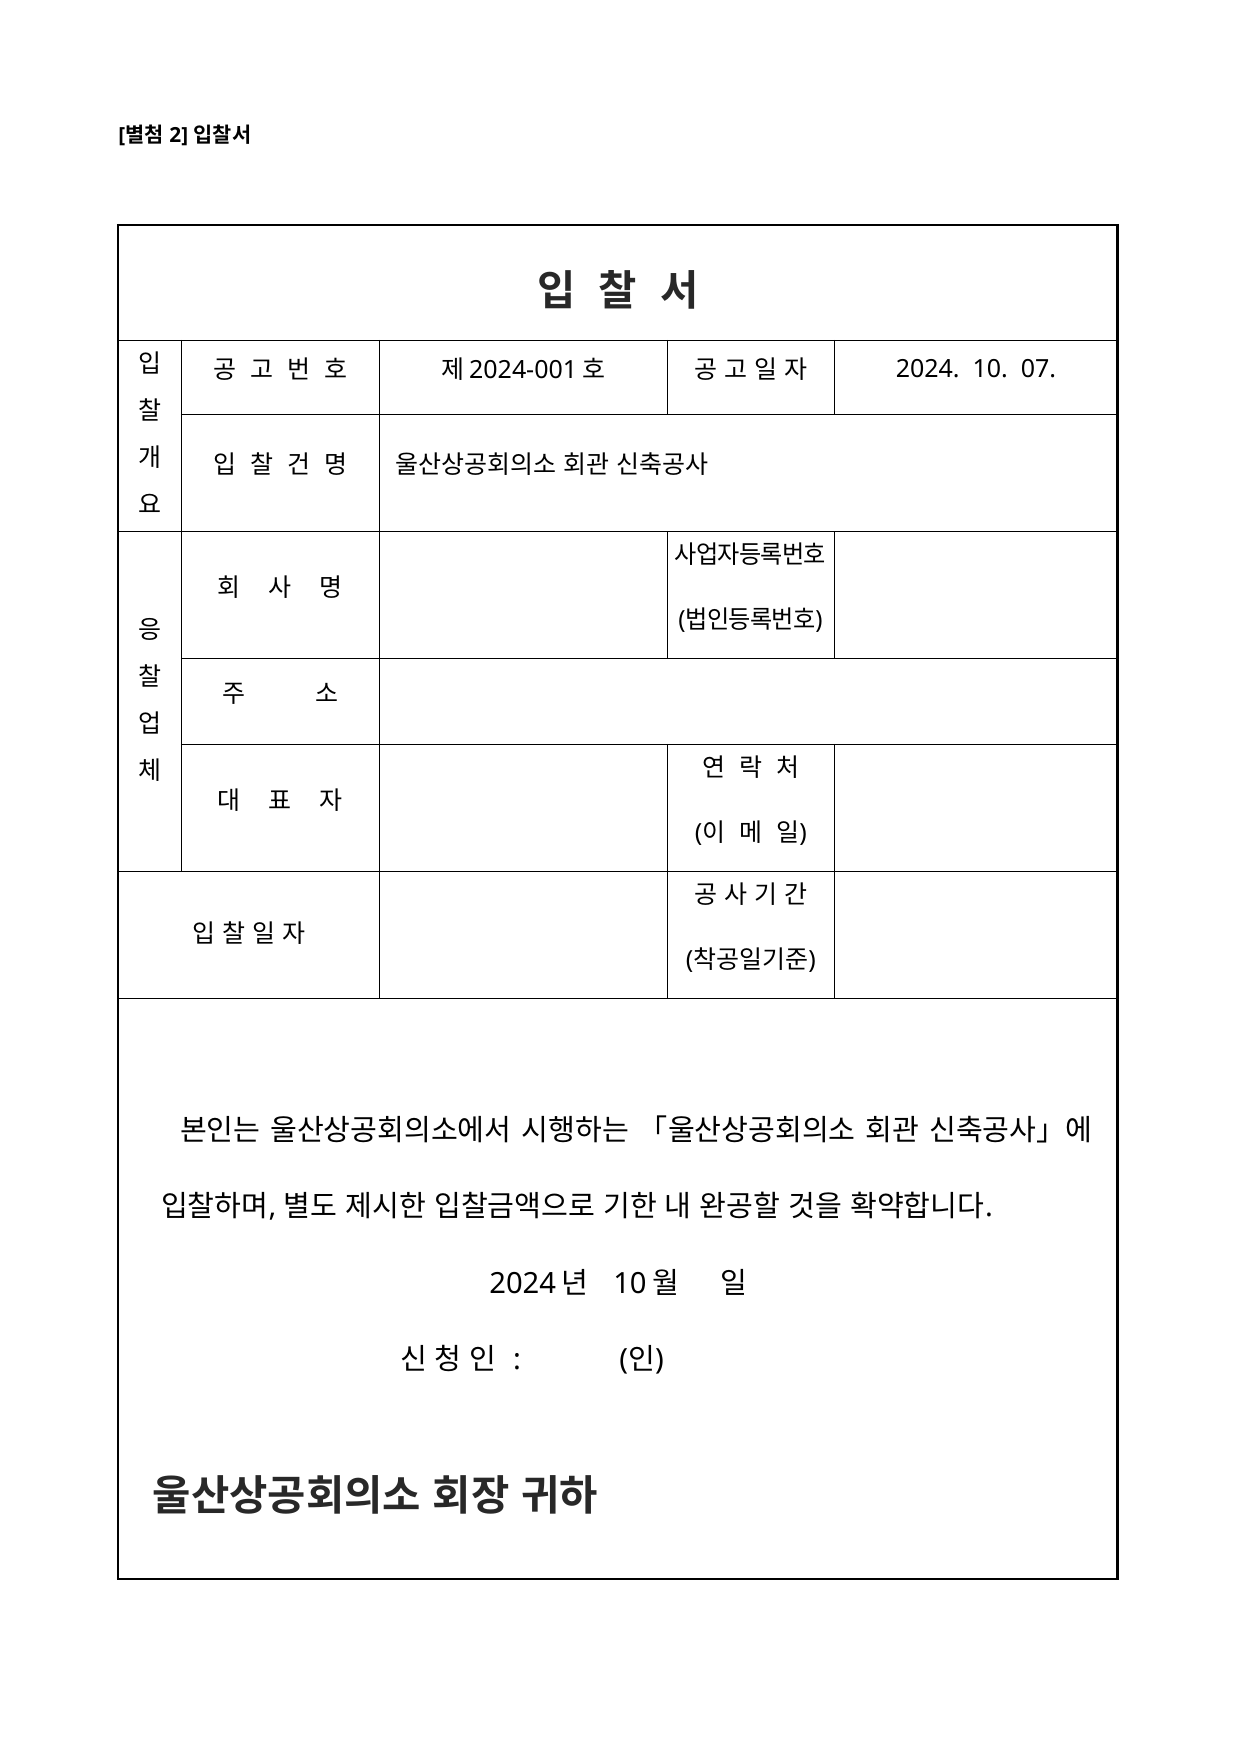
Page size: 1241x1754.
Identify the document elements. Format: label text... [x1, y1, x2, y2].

table_cell 주 소 [182, 659, 379, 744]
table_cell [380, 659, 1116, 744]
table_cell [835, 872, 1116, 998]
table_cell 입 찰 개 요 [119, 341, 181, 531]
table_cell 공 사 기 간 (착공일기준) [668, 872, 834, 998]
table_cell [835, 532, 1116, 658]
text [별첨 2] 입찰서 [118, 118, 1122, 148]
table_cell 본인는 울산상공회의소에서 시행하는 「울산상공회의소 회관 신축공사」에 입찰하며, 별도 제시한 입찰금액으로 기한 내 완공할 것을 확약합니다. 2024년 10월 일 신 청 인 : (인) 울산상공회의소 회장 귀하 [119, 999, 1116, 1578]
table_header 입 찰 서 [119, 226, 1116, 340]
table_cell 회 사 명 [182, 532, 379, 658]
table_cell 사업자등록번호 (법인등록번호) [668, 532, 834, 658]
table_cell [380, 745, 667, 871]
table_cell 응 찰 업 체 [119, 532, 181, 871]
table_cell [380, 872, 667, 998]
table_cell 대 표 자 [182, 745, 379, 871]
table_cell 입 찰 일 자 [119, 872, 379, 998]
table_cell [835, 745, 1116, 871]
table_cell 제2024-001호 [380, 341, 667, 414]
table_cell 공 고 번 호 [182, 341, 379, 414]
table_cell 입 찰 건 명 [182, 415, 379, 531]
table_cell 연 락 처 (이 메 일) [668, 745, 834, 871]
table_cell [380, 532, 667, 658]
table_cell 2024. 10. 07. [835, 341, 1116, 414]
table_cell 공 고 일 자 [668, 341, 834, 414]
table_cell 울산상공회의소 회관 신축공사 [380, 415, 1116, 531]
